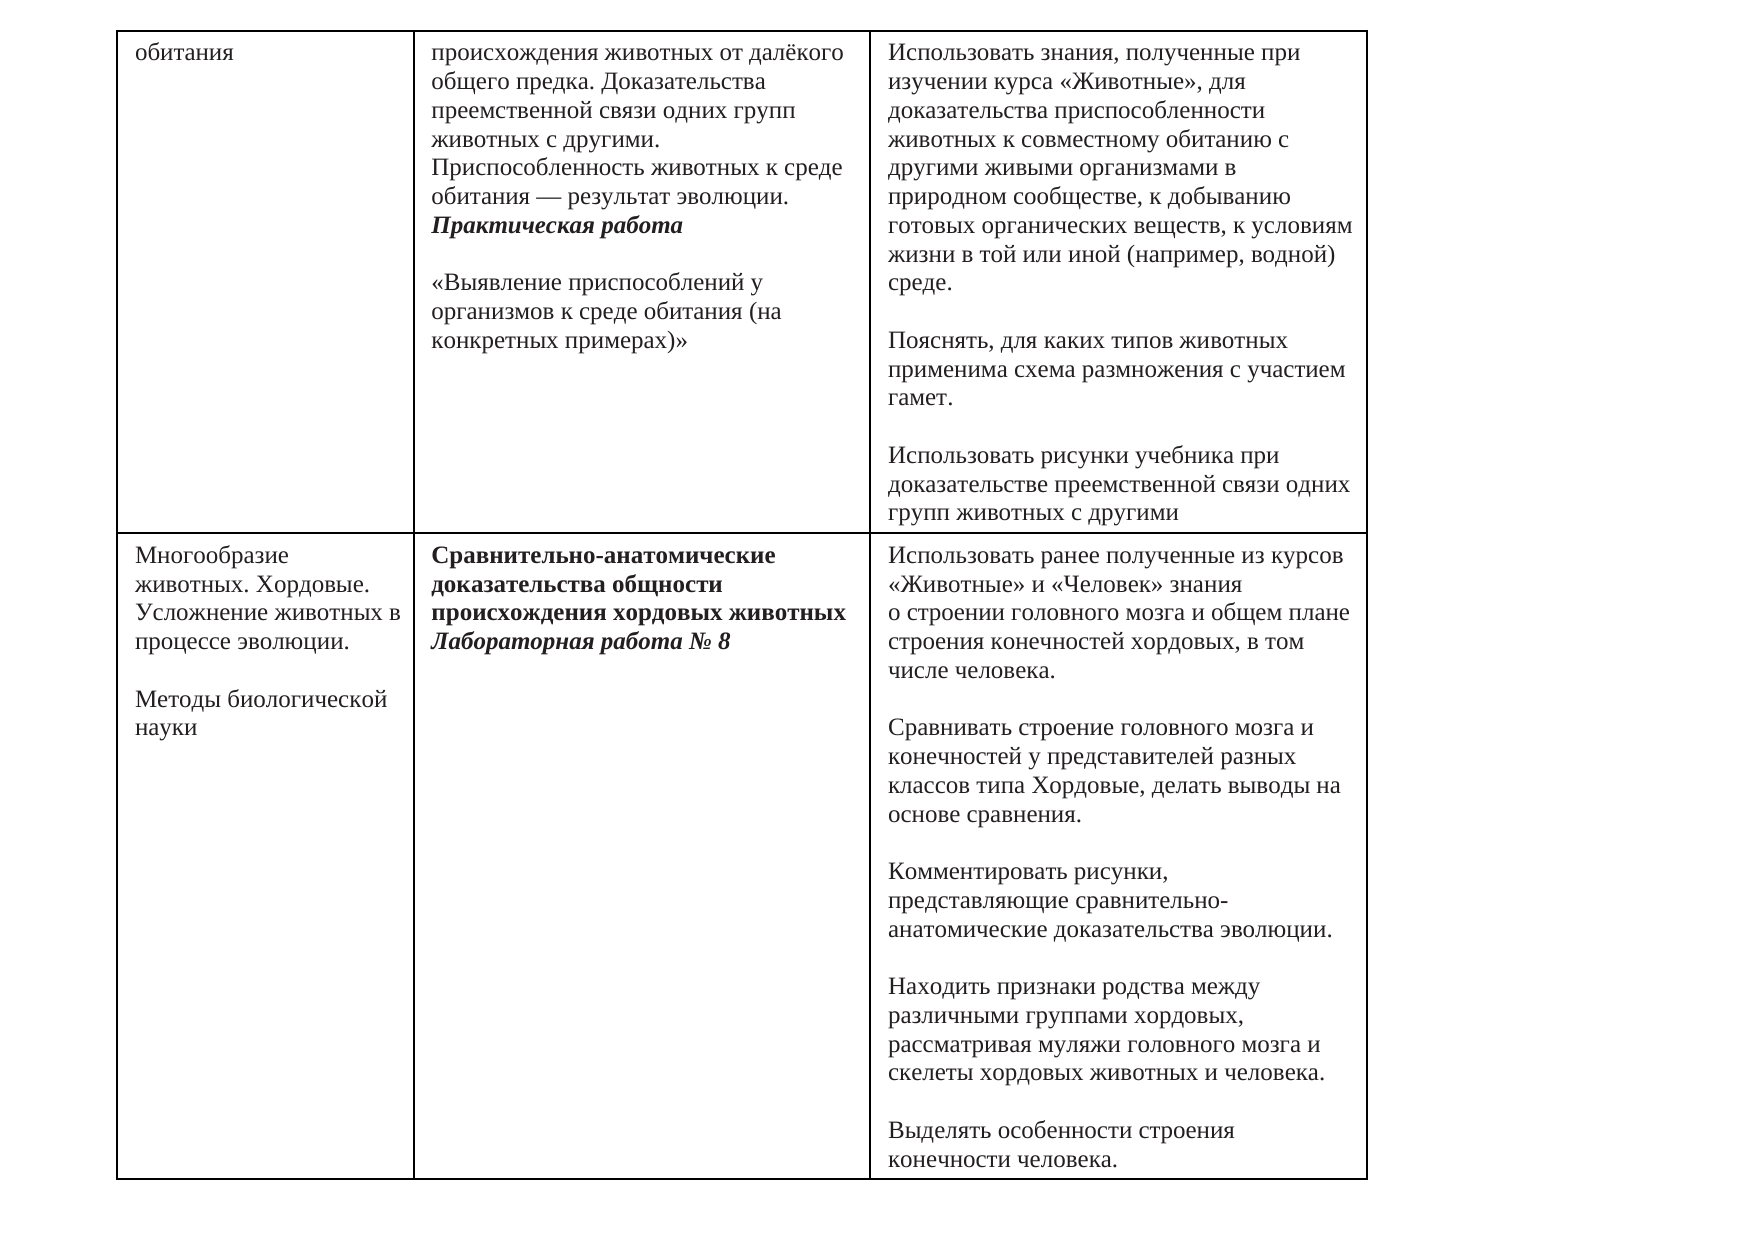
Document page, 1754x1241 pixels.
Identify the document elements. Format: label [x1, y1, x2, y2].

table_cell [415, 32, 869, 532]
table_cell [871, 534, 1366, 1178]
table_cell [118, 32, 413, 532]
table_cell [871, 32, 1366, 532]
table_cell [118, 534, 413, 1178]
table_cell [415, 534, 869, 1178]
